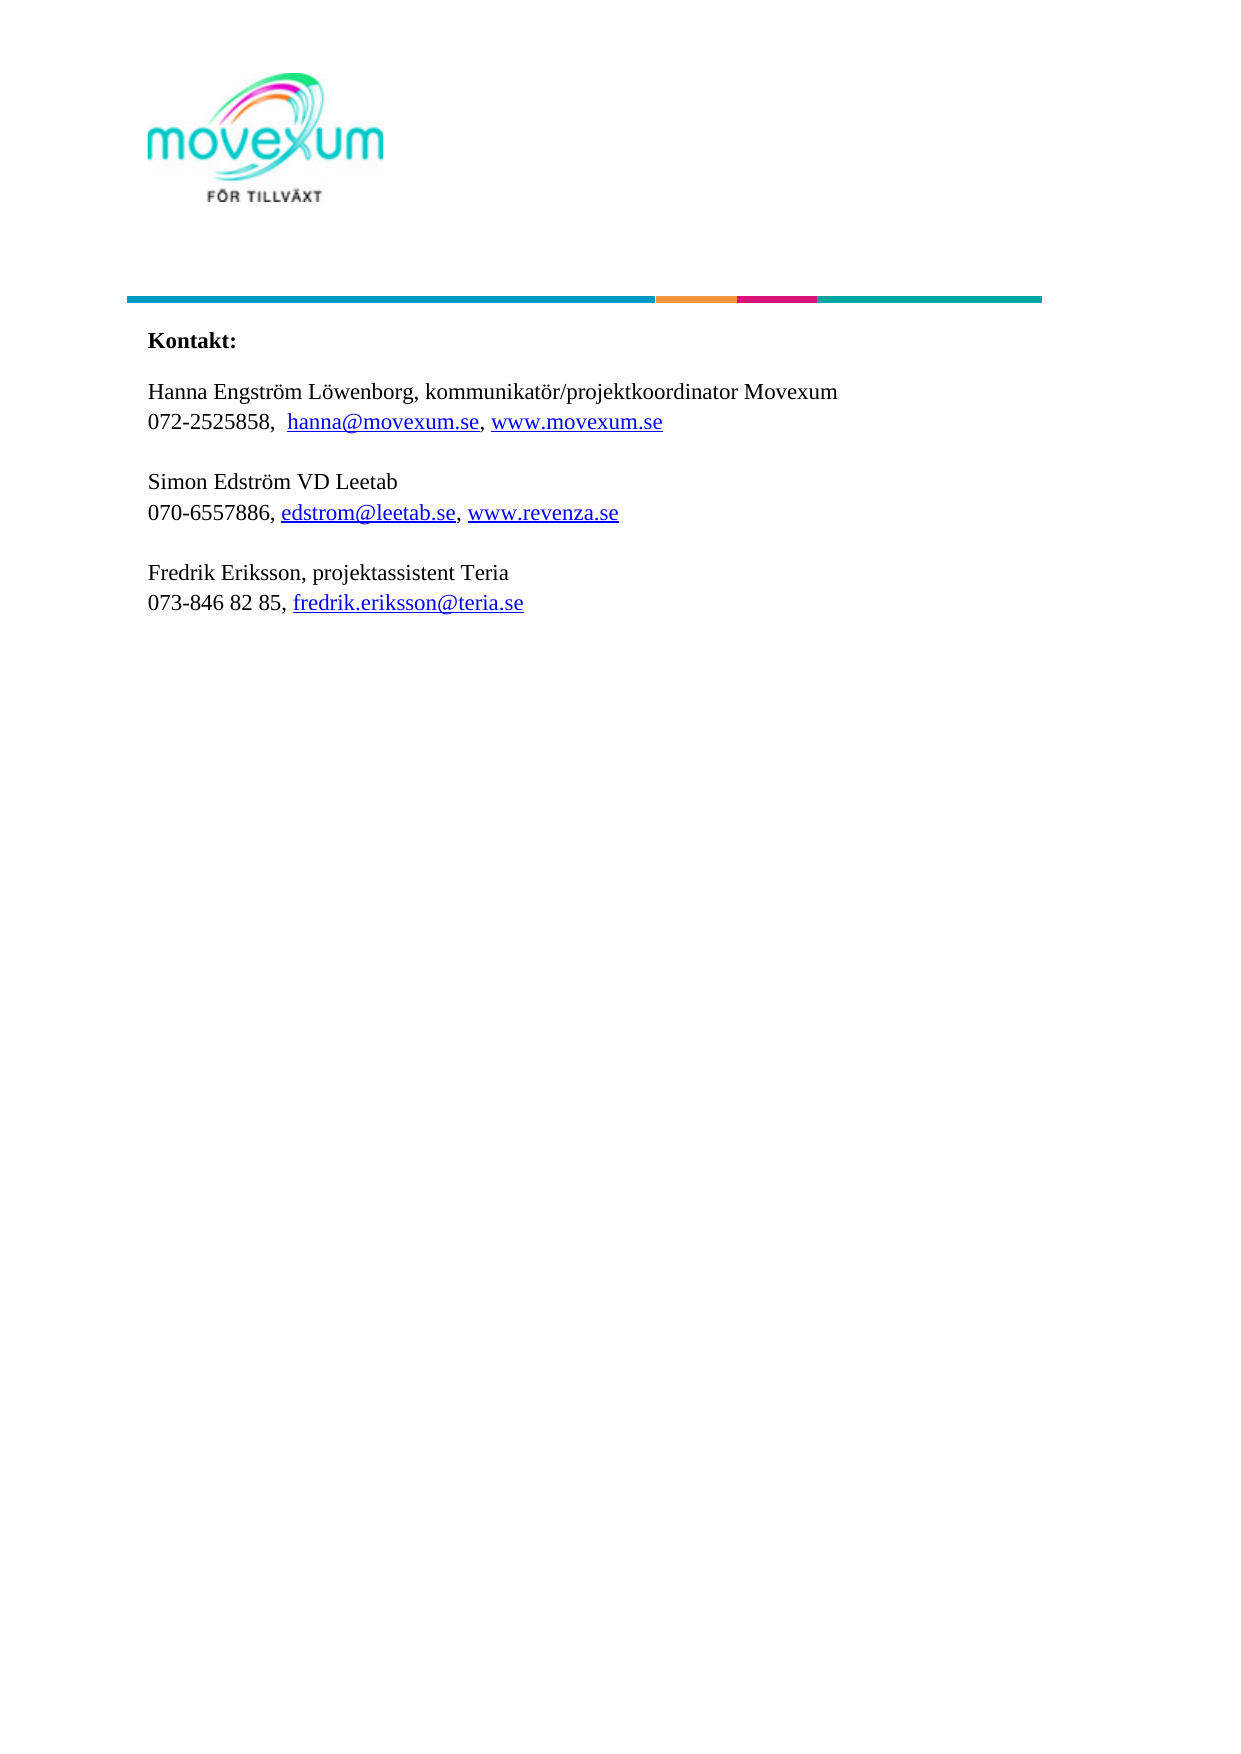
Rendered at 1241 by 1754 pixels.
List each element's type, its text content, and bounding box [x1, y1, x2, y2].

text 072-2525858, hanna@movexum.se, www.movexum.se [148, 408, 1093, 434]
picture [147, 73, 384, 202]
text Hanna Engström Löwenborg, kommunikatör/projektkoordinator Movexum [148, 378, 1093, 404]
text Kontakt: [148, 327, 1093, 353]
text 070-6557886, edstrom@leetab.se, www.revenza.se [148, 499, 1093, 525]
text Simon Edström VD Leetab [148, 468, 1093, 495]
text 073-846 82 85, fredrik.eriksson@teria.se [148, 589, 1093, 616]
text Fredrik Eriksson, projektassistent Teria [148, 559, 1093, 585]
